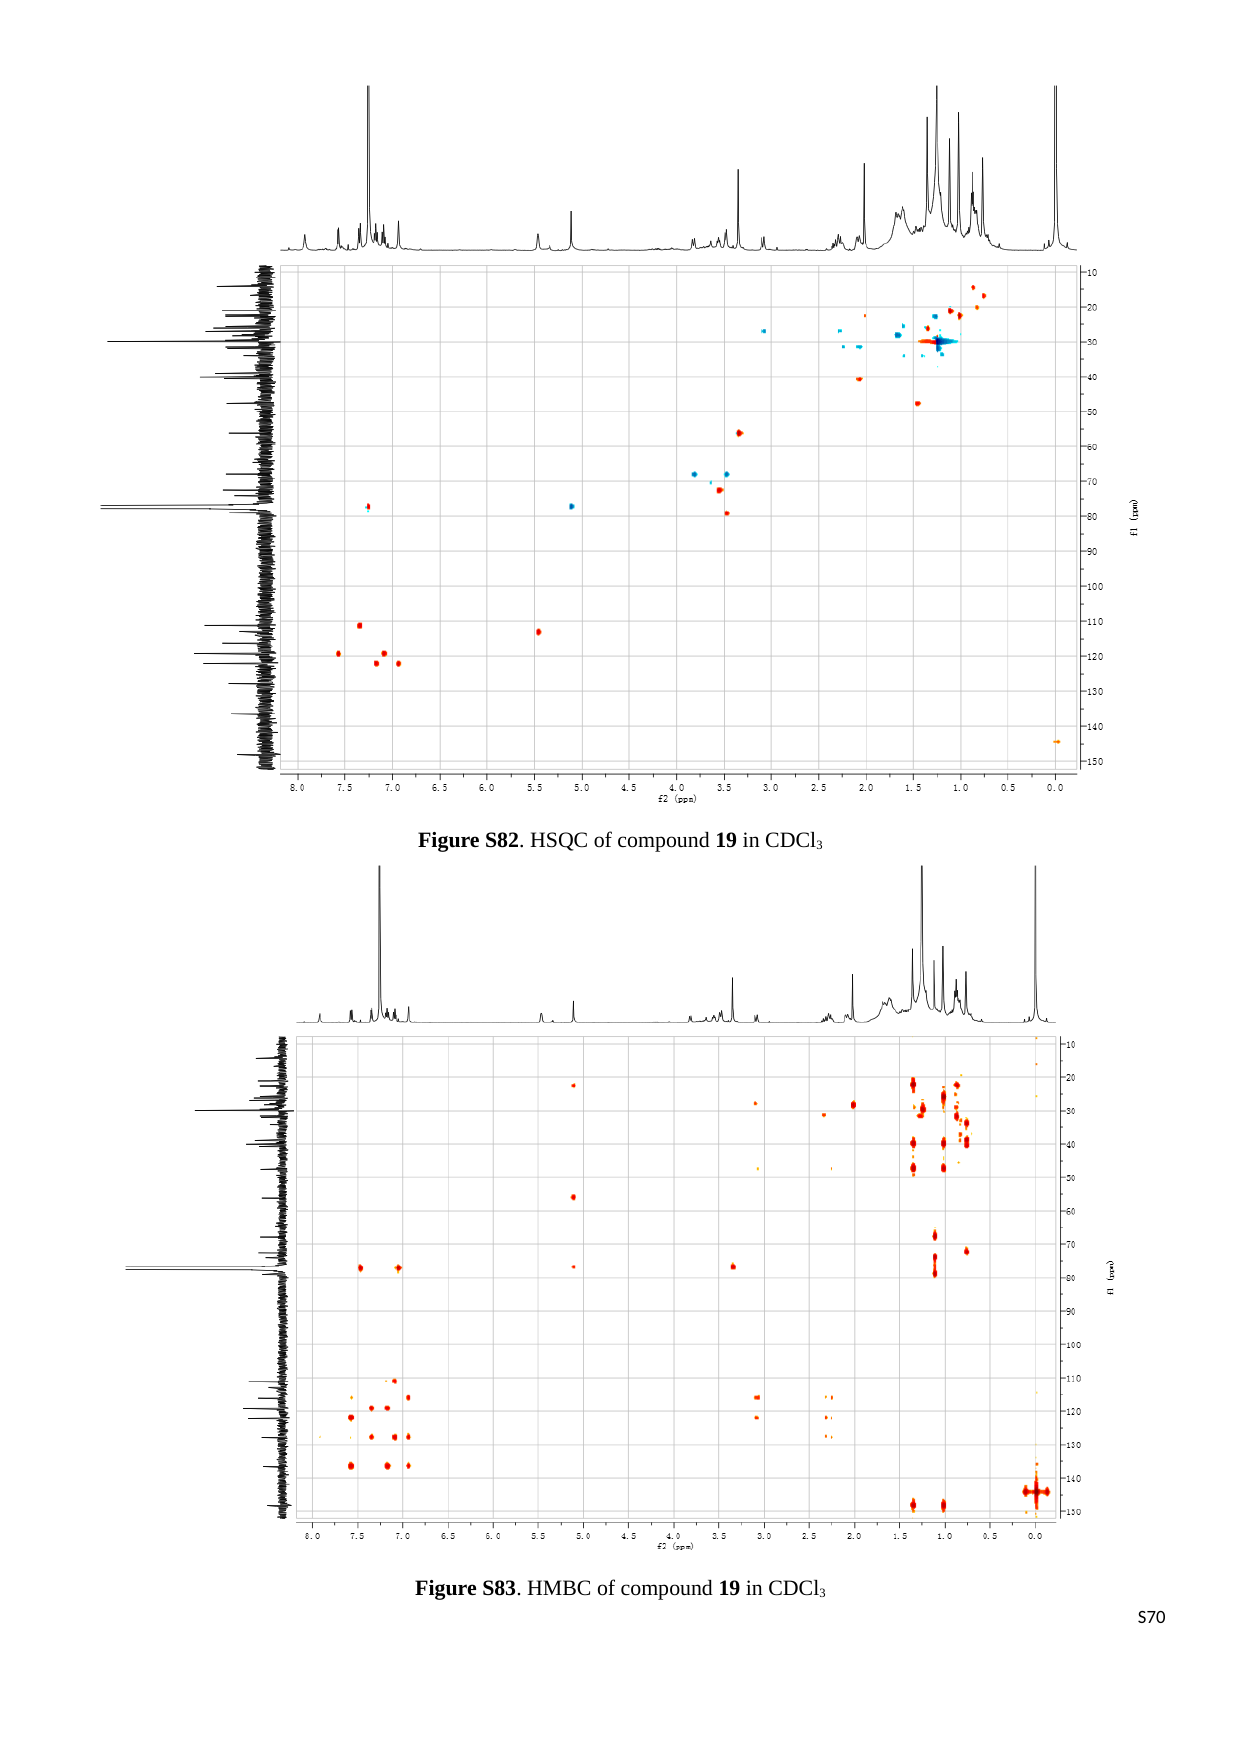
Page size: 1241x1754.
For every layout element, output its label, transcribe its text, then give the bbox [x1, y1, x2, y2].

text Figure S82. HSQC of compound 19 in CDCl3 [75, 824, 1165, 856]
picture [92, 76, 1149, 814]
text Figure S83. HMBC of compound 19 in CDCl3 [75, 1571, 1165, 1604]
picture [116, 856, 1124, 1561]
